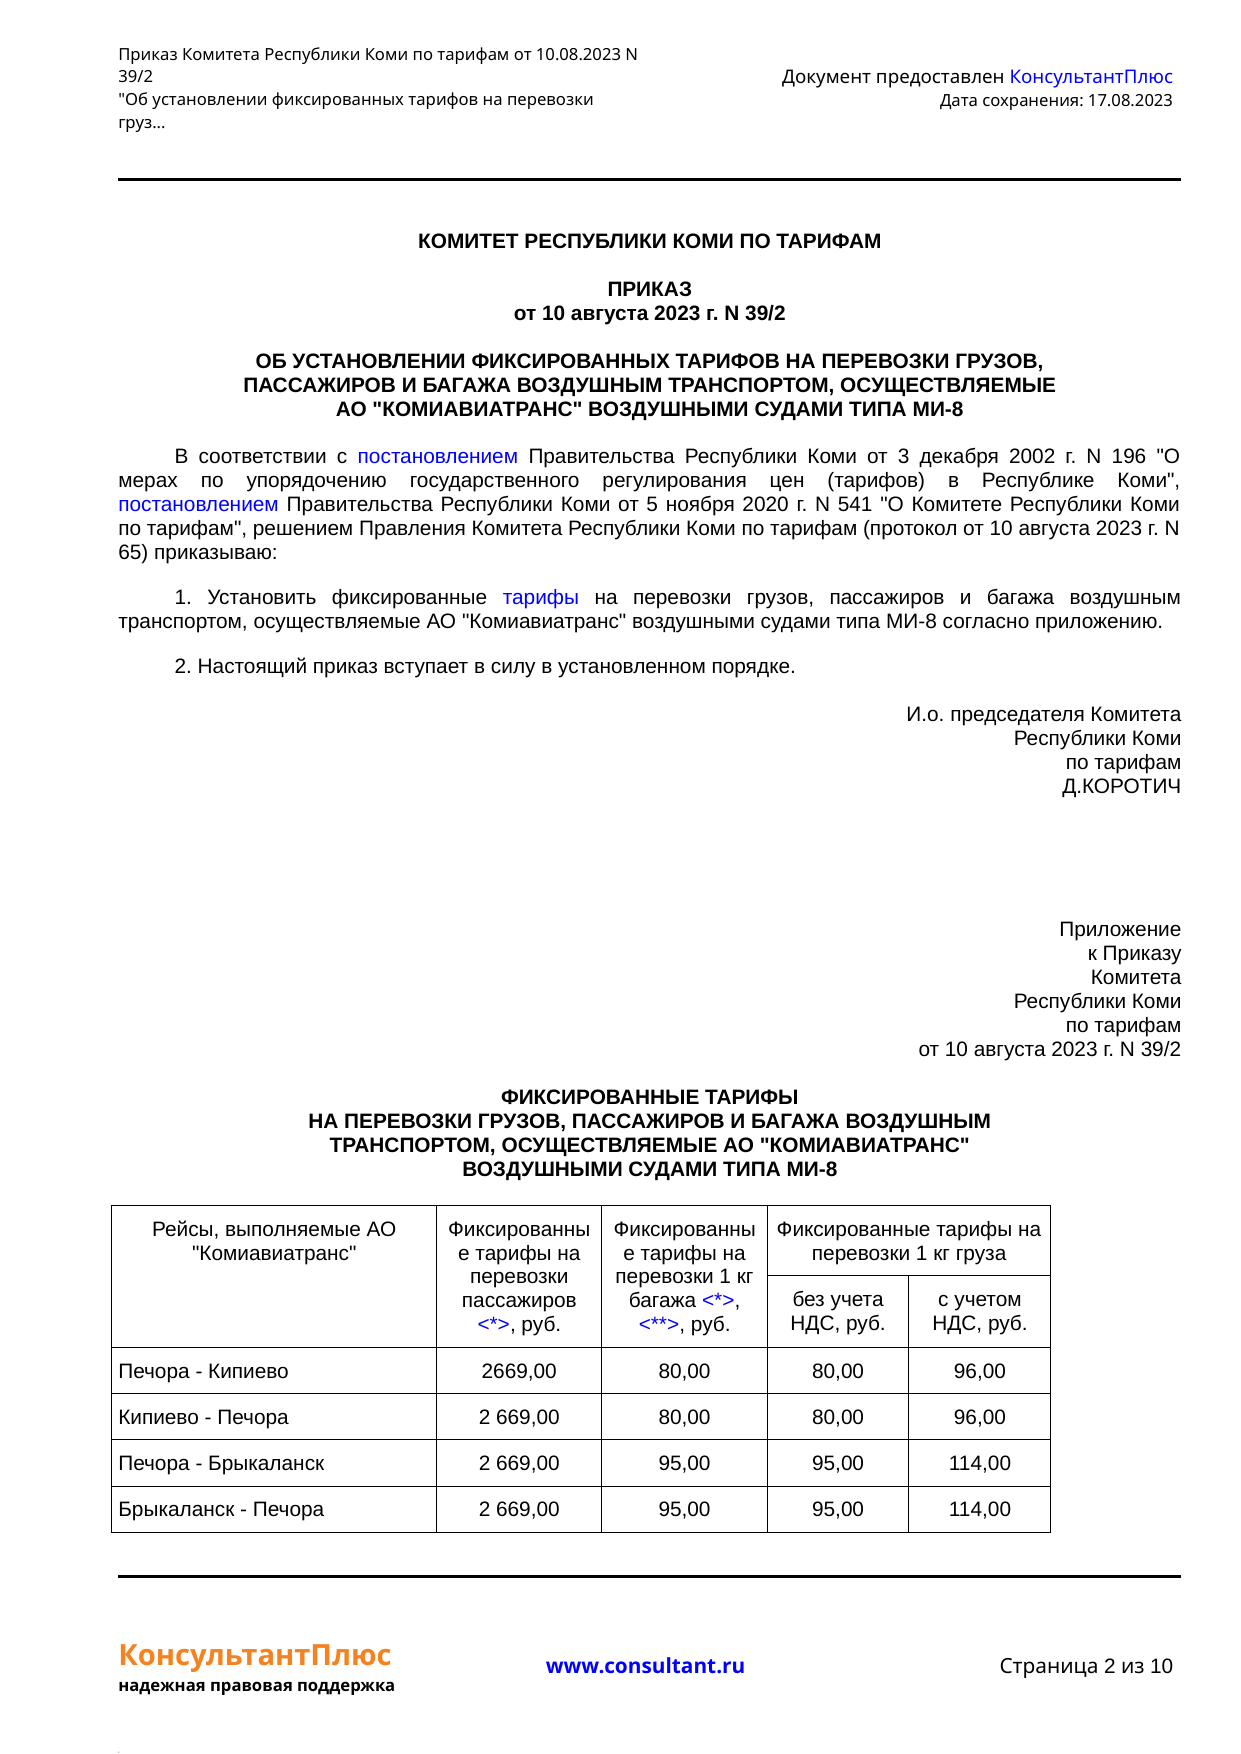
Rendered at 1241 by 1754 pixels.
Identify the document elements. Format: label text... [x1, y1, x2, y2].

table_cell Печора - Кипиево [112, 1348, 436, 1393]
text Республики Коми [118, 726, 1181, 749]
text В соответствии с постановлением Правительства Республики Коми от 3 декабря 2002 г. N 196 "О мерах по упорядочению государственного регулирования цен (тарифов) в Республике Коми", постановлением Правительства Республики Коми от 5 ноября 2020 г. N 541 "О Комитете Республики Коми по тарифам", решением Правления Комитета Республики Коми по тарифам (протокол от 10 августа 2023 г. N 65) приказываю: [118, 444, 1181, 564]
table_cell 96,00 [909, 1394, 1050, 1439]
table_cell 80,00 [768, 1348, 908, 1393]
table_cell 114,00 [909, 1440, 1050, 1486]
title АО "КОМИАВИАТРАНС" ВОЗДУШНЫМИ СУДАМИ ТИПА МИ-8 [118, 396, 1181, 420]
table_cell 95,00 [602, 1440, 767, 1486]
text по тарифам [118, 1013, 1181, 1037]
text Республики Коми [118, 989, 1181, 1013]
text от 10 августа 2023 г. N 39/2 [118, 1037, 1181, 1061]
title ТРАНСПОРТОМ, ОСУЩЕСТВЛЯЕМЫЕ АО "КОМИАВИАТРАНС" [118, 1133, 1181, 1157]
table_cell без учета НДС, руб. [768, 1276, 908, 1347]
text Приложение [118, 917, 1181, 941]
table_cell 114,00 [909, 1487, 1050, 1532]
table_cell 2 669,00 [437, 1440, 601, 1486]
table_cell Брыкаланск - Печора [112, 1487, 436, 1532]
title ПРИКАЗ [118, 277, 1181, 301]
table_cell 95,00 [768, 1487, 908, 1532]
title НА ПЕРЕВОЗКИ ГРУЗОВ, ПАССАЖИРОВ И БАГАЖА ВОЗДУШНЫМ [118, 1109, 1181, 1133]
text к Приказу [118, 941, 1181, 965]
table_cell 95,00 [768, 1440, 908, 1486]
title КОМИТЕТ РЕСПУБЛИКИ КОМИ ПО ТАРИФАМ [118, 229, 1181, 253]
table_header Рейсы, выполняемые АО "Комиавиатранс" [112, 1206, 436, 1347]
table_cell 2 669,00 [437, 1394, 601, 1439]
table_cell с учетом НДС, руб. [909, 1276, 1050, 1347]
text Д.КОРОТИЧ [118, 773, 1181, 797]
text по тарифам [118, 749, 1181, 773]
table_cell 80,00 [602, 1394, 767, 1439]
table_cell 96,00 [909, 1348, 1050, 1393]
table_cell 95,00 [602, 1487, 767, 1532]
table_header Фиксированные тарифы на перевозки 1 кг багажа <*>, <**>, руб. [602, 1206, 767, 1347]
table_cell Печора - Брыкаланск [112, 1440, 436, 1486]
table_cell 2 669,00 [437, 1487, 601, 1532]
table_cell 80,00 [602, 1348, 767, 1393]
table_header Фиксированные тарифы на перевозки 1 кг груза [768, 1206, 1050, 1275]
text И.о. председателя Комитета [118, 702, 1181, 726]
title от 10 августа 2023 г. N 39/2 [118, 301, 1181, 324]
table_cell 2669,00 [437, 1348, 601, 1393]
title ПАССАЖИРОВ И БАГАЖА ВОЗДУШНЫМ ТРАНСПОРТОМ, ОСУЩЕСТВЛЯЕМЫЕ [118, 372, 1181, 396]
title ВОЗДУШНЫМИ СУДАМИ ТИПА МИ-8 [118, 1157, 1181, 1181]
title ФИКСИРОВАННЫЕ ТАРИФЫ [118, 1085, 1181, 1109]
table_cell Кипиево - Печора [112, 1394, 436, 1439]
text Комитета [118, 965, 1181, 989]
text 1. Установить фиксированные тарифы на перевозки грузов, пассажиров и багажа воздушным транспортом, осуществляемые АО "Комиавиатранс" воздушными судами типа МИ-8 согласно приложению. [118, 585, 1181, 633]
text 2. Настоящий приказ вступает в силу в установленном порядке. [118, 654, 1181, 678]
title ОБ УСТАНОВЛЕНИИ ФИКСИРОВАННЫХ ТАРИФОВ НА ПЕРЕВОЗКИ ГРУЗОВ, [118, 348, 1181, 372]
table_header Фиксированные тарифы на перевозки пассажиров <*>, руб. [437, 1206, 601, 1347]
table_cell 80,00 [768, 1394, 908, 1439]
